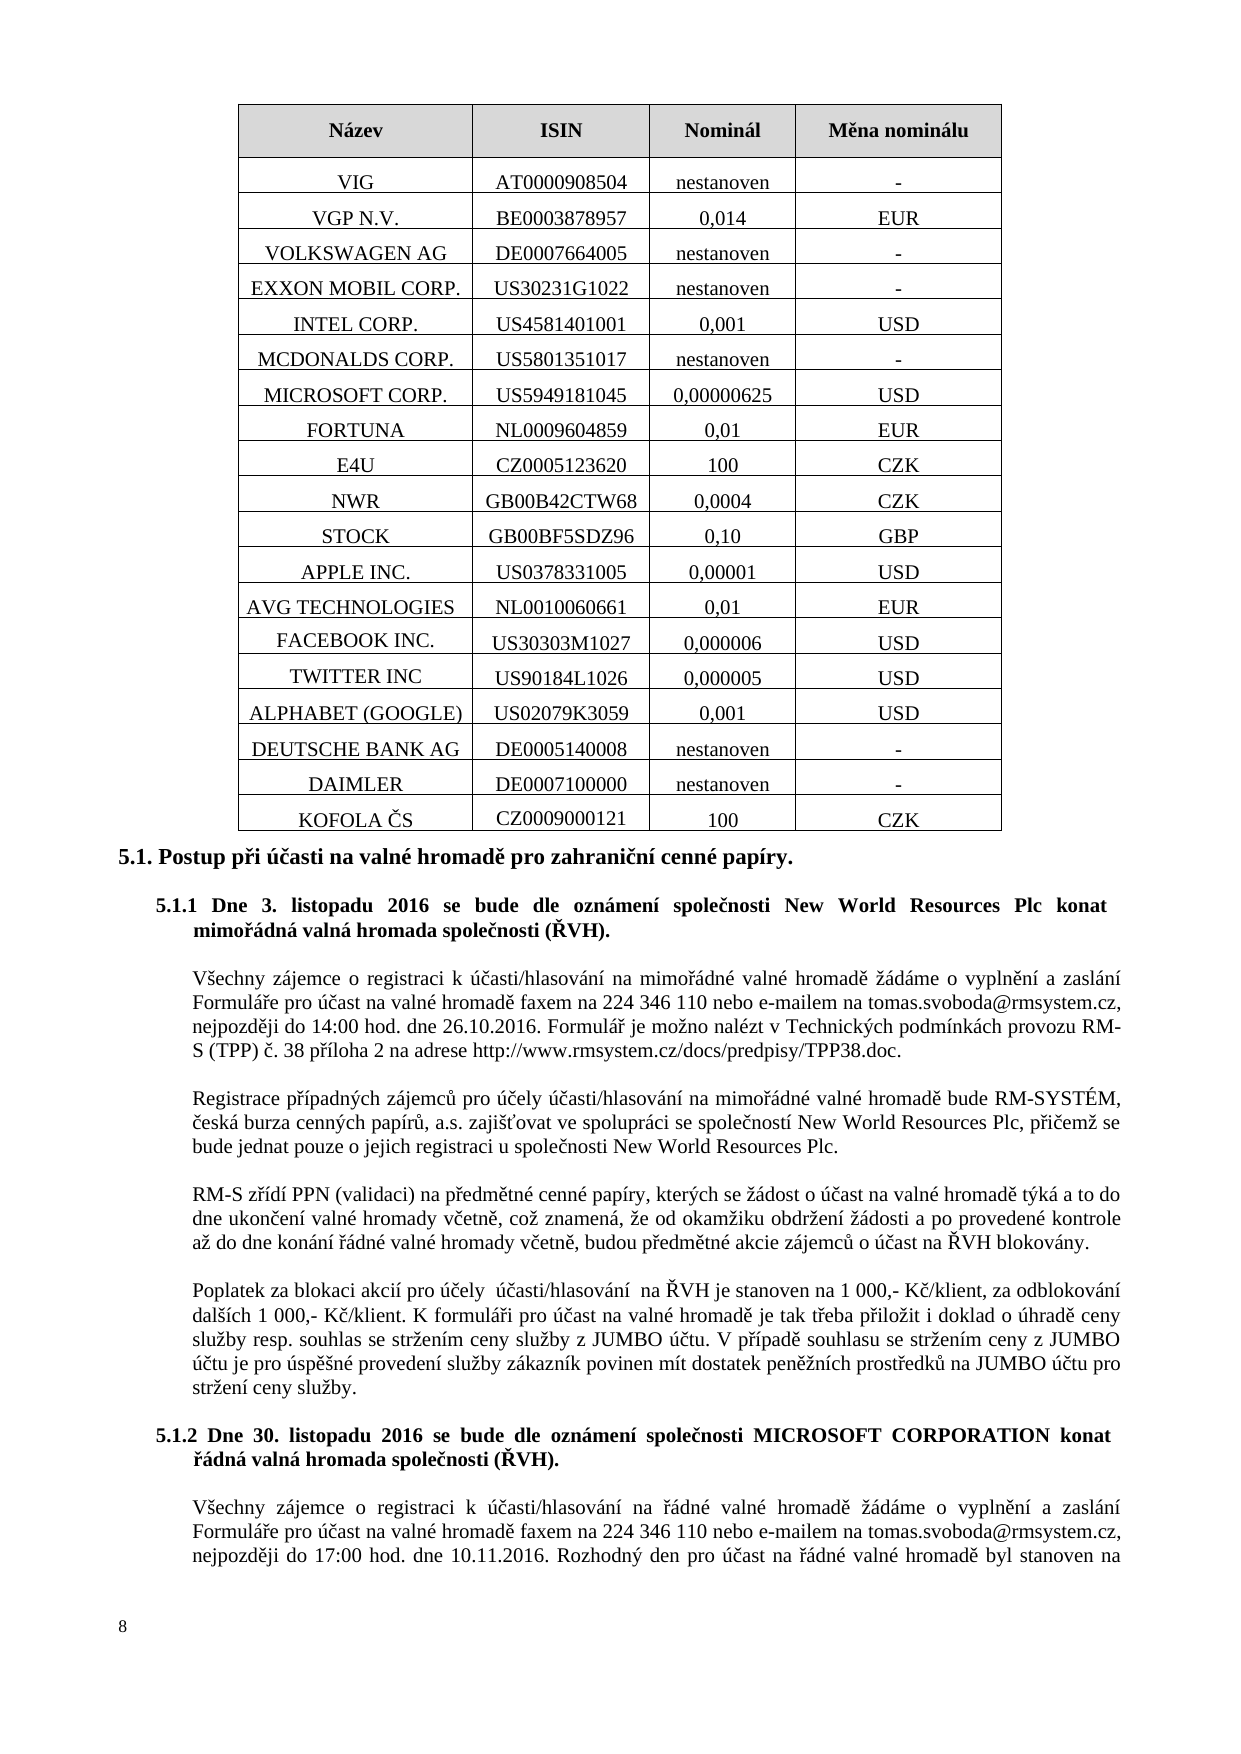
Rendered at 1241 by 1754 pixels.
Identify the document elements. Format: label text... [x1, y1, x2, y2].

table_cell TWITTER INC [239, 654, 472, 688]
table_cell DAIMLER [239, 760, 472, 794]
table_cell EUR [796, 406, 1001, 440]
table_cell CZK [796, 795, 1001, 829]
table_cell USD [796, 370, 1001, 404]
table_cell nestanoven [650, 264, 795, 298]
table_cell nestanoven [650, 724, 795, 759]
subtitle 5.1. Postup při účasti na valné hromadě pro zahraniční cenné papíry. [15, 843, 1122, 869]
table_cell US30303M1027 [473, 618, 649, 652]
table_cell US02079K3059 [473, 689, 649, 723]
table_cell 0,00001 [650, 547, 795, 582]
table_header Nominál [650, 105, 795, 157]
table_cell VGP N.V. [239, 193, 472, 227]
table_cell 0,014 [650, 193, 795, 227]
table_cell - [796, 229, 1001, 263]
table_cell 0,01 [650, 583, 795, 617]
table_cell 100 [650, 441, 795, 475]
table_cell NWR [239, 476, 472, 511]
table_cell DE0005140008 [473, 724, 649, 759]
table_cell VIG [239, 158, 472, 192]
table_cell MCDONALDS CORP. [239, 335, 472, 369]
table_cell 0,001 [650, 689, 795, 723]
table_cell AVG TECHNOLOGIES TECHNOLOGIES [239, 583, 472, 617]
table_cell 0,000006 [650, 618, 795, 652]
table_cell DEUTSCHE BANK AG [239, 724, 472, 759]
table_cell ALPHABET (GOOGLE) [239, 689, 472, 723]
table_cell 0,10 [650, 512, 795, 546]
table_cell MICROSOFT CORP. [239, 370, 472, 404]
table_cell KOFOLA ČS [239, 795, 472, 829]
table_cell USD [796, 299, 1001, 334]
table_cell AT0000908504 [473, 158, 649, 192]
table_header Název [239, 105, 472, 157]
table_cell nestanoven [650, 760, 795, 794]
text Všechny zájemce o registraci k účasti/hlasování na mimořádné valné hromadě žádáme o vyplnění a zaslání Formuláře pro účast na valné hromadě faxem na 224 346 110 nebo e-mailem na tomas.svoboda@rmsystem.cz, nejpozději do 14:00 hod. dne 26.10.2016. Formulář je možno nalézt v Technických podmínkách provozu RM-S (TPP) č. 38 příloha 2 na adrese http://www.rmsystem.cz/docs/predpisy/TPP38.doc. [192, 966, 1122, 1062]
table_cell - [796, 264, 1001, 298]
table_cell 0,000005 [650, 654, 795, 688]
table_cell NL0009604859 [473, 406, 649, 440]
table_cell USD [796, 689, 1001, 723]
table_cell 0,0004 [650, 476, 795, 511]
table_cell - [796, 335, 1001, 369]
table_cell E4U [239, 441, 472, 475]
table_cell US90184L1026 [473, 654, 649, 688]
table_cell - [796, 724, 1001, 759]
table_cell - [796, 760, 1001, 794]
table_cell CZ0005123620 [473, 441, 649, 475]
table_cell STOCK [239, 512, 472, 546]
table_cell CZ0009000121 [473, 795, 649, 829]
table_cell 0,00000625 [650, 370, 795, 404]
table_cell nestanoven [650, 335, 795, 369]
table_cell GBP [796, 512, 1001, 546]
table_header ISIN [473, 105, 649, 157]
table_cell nestanoven [650, 158, 795, 192]
table_cell 100 [650, 795, 795, 829]
table_cell DE0007100000 [473, 760, 649, 794]
table_cell USD [796, 547, 1001, 582]
table_cell CZK [796, 476, 1001, 511]
table_cell US30231G1022 [473, 264, 649, 298]
table_cell VOLKSWAGEN AG [239, 229, 472, 263]
table_cell USD [796, 654, 1001, 688]
table_cell 0,01 [650, 406, 795, 440]
text RM-S zřídí PPN (validaci) na předmětné cenné papíry, kterých se žádost o účast na valné hromadě týká a to do dne ukončení valné hromady včetně, což znamená, že od okamžiku obdržení žádosti a po provedené kontrole až do dne konání řádné valné hromady včetně, budou předmětné akcie zájemců o účast na ŘVH blokovány. [192, 1182, 1122, 1254]
table_cell EUR [796, 583, 1001, 617]
table_header Měna nominálu [796, 105, 1001, 157]
table_cell US0378331005 [473, 547, 649, 582]
table_cell EUR [796, 193, 1001, 227]
table_cell INTEL CORP. [239, 299, 472, 334]
table_cell nestanoven [650, 229, 795, 263]
table_cell CZK [796, 441, 1001, 475]
text 5.1.1 Dne 3. listopadu 2016 se bude dle oznámení společnosti New World Resources Plc konat mimořádná valná hromada společnosti (ŘVH). [156, 893, 1122, 942]
table_cell - [796, 158, 1001, 192]
table_cell DE0007664005 [473, 229, 649, 263]
table_cell FACEBOOK INC. [239, 618, 472, 652]
table_cell NL0010060661 [473, 583, 649, 617]
table_cell BE0003878957 [473, 193, 649, 227]
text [192, 1495, 1122, 1567]
table_cell GB00B42CTW68 [473, 476, 649, 511]
table_cell FORTUNA [239, 406, 472, 440]
table_cell APPLE INC. [239, 547, 472, 582]
text Registrace případných zájemců pro účely účasti/hlasování na mimořádné valné hromadě bude RM-SYSTÉM, česká burza cenných papírů, a.s. zajišťovat ve spolupráci se společností New World Resources Plc, přičemž se bude jednat pouze o jejich registraci u společnosti New World Resources Plc. [192, 1086, 1122, 1158]
table_cell USD [796, 618, 1001, 652]
text Poplatek za blokaci akcií pro účely účasti/hlasování na ŘVH je stanoven na 1 000,- Kč/klient, za odblokování dalších 1 000,- Kč/klient. K formuláři pro účast na valné hromadě je tak třeba přiložit i doklad o úhradě ceny služby resp. souhlas se stržením ceny služby z JUMBO účtu. V případě souhlasu se stržením ceny z JUMBO účtu je pro úspěšné provedení služby zákazník povinen mít dostatek peněžních prostředků na JUMBO účtu pro stržení ceny služby. [192, 1278, 1122, 1399]
table_cell GB00BF5SDZ96 [473, 512, 649, 546]
table_cell US5949181045 [473, 370, 649, 404]
table_cell US5801351017 [473, 335, 649, 369]
text 5.1.2 Dne 30. listopadu 2016 se bude dle oznámení společnosti MICROSOFT CORPORATION konat řádná valná hromada společnosti (ŘVH). [156, 1423, 1122, 1471]
table_cell EXXON MOBIL CORP. [239, 264, 472, 298]
table_cell 0,001 [650, 299, 795, 334]
table_cell US4581401001 [473, 299, 649, 334]
